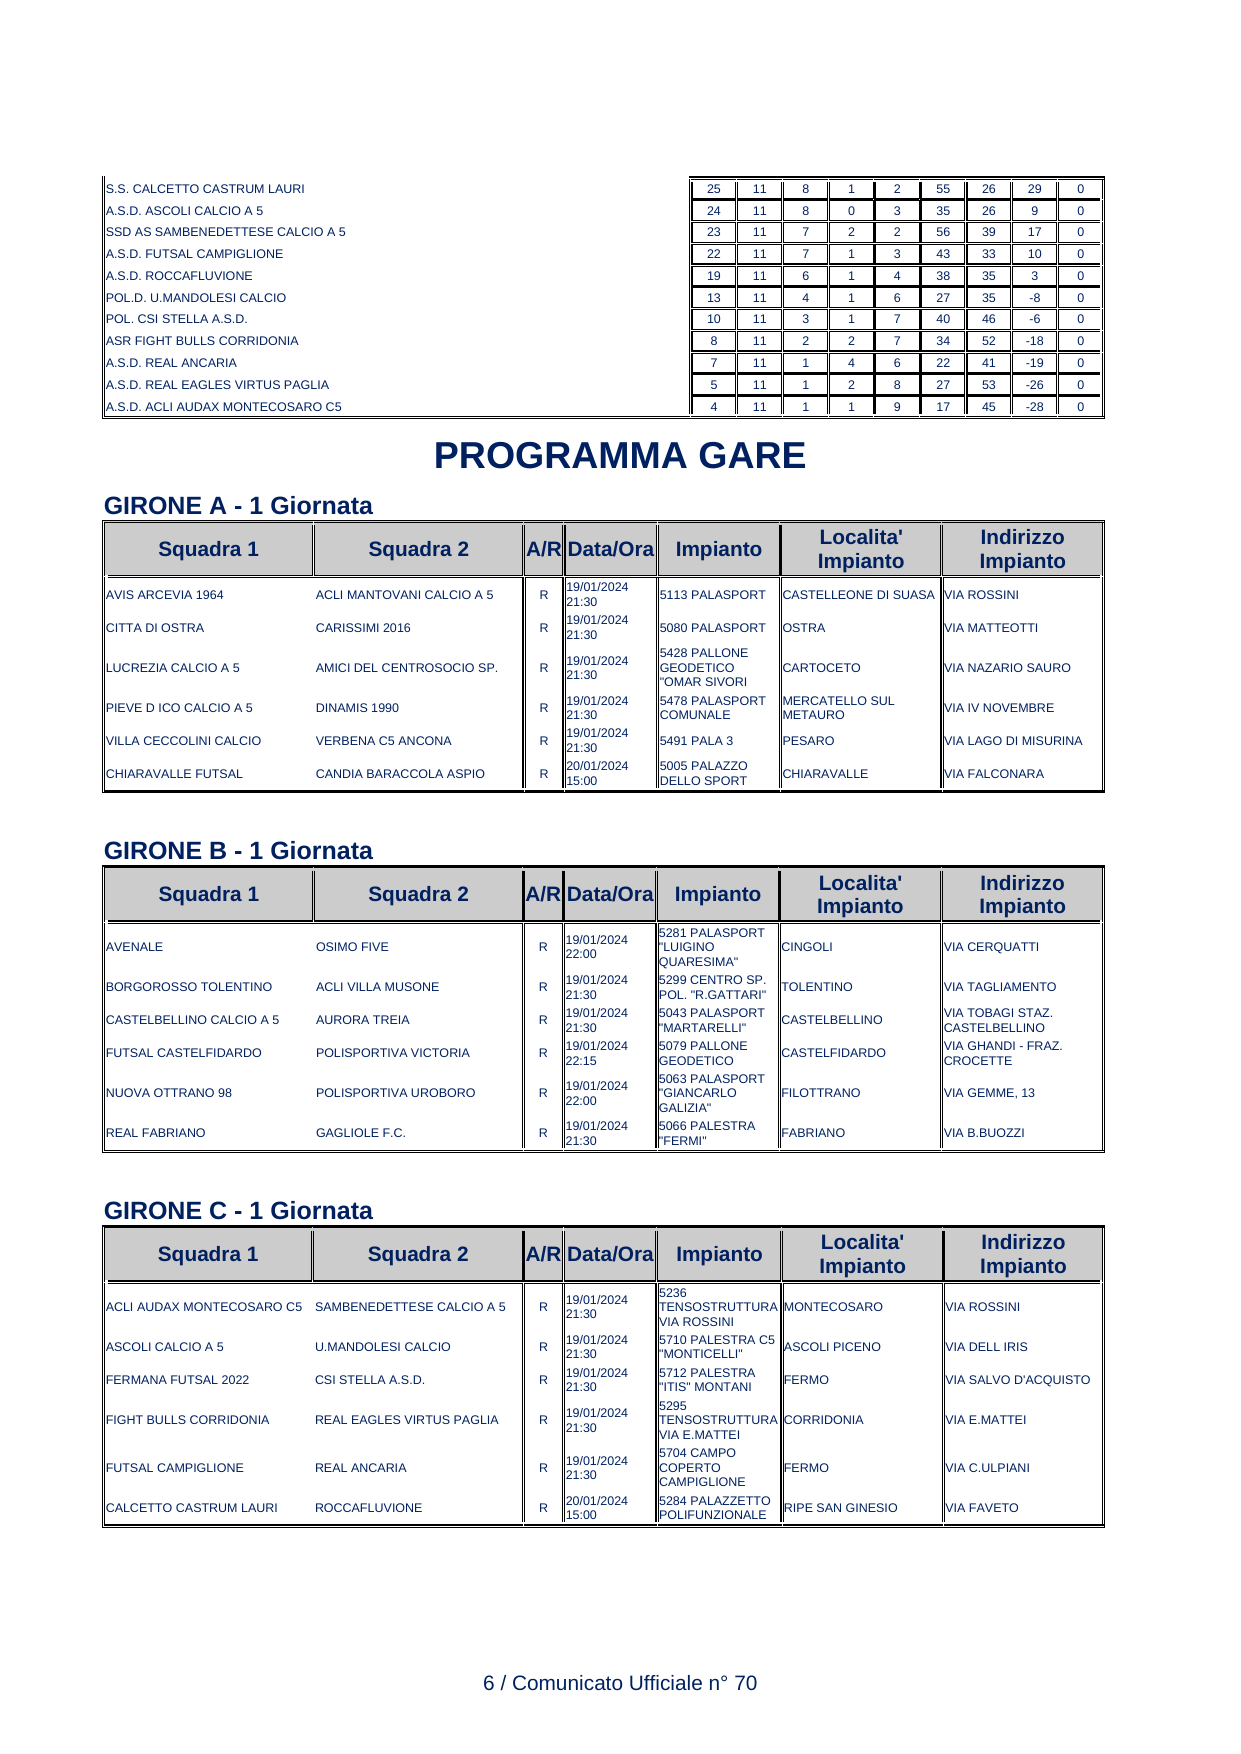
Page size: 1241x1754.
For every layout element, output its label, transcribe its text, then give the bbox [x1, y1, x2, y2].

table_header Data/Ora [564, 1228, 657, 1280]
table_cell 0 [1059, 350, 1102, 372]
table_cell R [525, 1070, 562, 1117]
table_cell 5 [693, 375, 735, 394]
table_cell 27 [922, 375, 964, 394]
table_cell 3 [1013, 267, 1056, 285]
table_cell 5428 PALLONE GEODETICO "OMAR SIVORI [659, 644, 779, 691]
table_cell AVIS ARCEVIA 1964 [104, 575, 313, 611]
table_header Indirizzo Impianto [943, 1228, 1102, 1280]
table_cell R [523, 1491, 563, 1524]
table_cell 6 [784, 267, 827, 285]
table_cell U.MANDOLESI CALCIO [313, 1331, 522, 1364]
table_cell FIGHT BULLS CORRIDONIA [105, 1397, 313, 1444]
table_cell 11 [737, 397, 783, 416]
table_cell PESARO [782, 724, 940, 757]
table_cell 29 [1012, 180, 1058, 198]
table_cell 5491 PALA 3 [659, 724, 779, 757]
table_cell 0 [830, 201, 873, 220]
table_cell CASTELLEONE DI SUASA [782, 578, 940, 611]
table_cell 5281 PALASPORT "LUIGINO QUARESIMA" [659, 924, 778, 971]
table_header A/R [524, 521, 564, 575]
table_cell CALCETTO CASTRUM LAURI [105, 1491, 313, 1524]
table_cell 19/01/2024 21:30 [566, 644, 656, 691]
table_cell 1 [830, 310, 873, 328]
table_cell 5063 PALASPORT "GIANCARLO GALIZIA" [659, 1070, 778, 1117]
table_cell R [526, 724, 562, 757]
table_cell 2 [876, 223, 919, 241]
table_cell VIA FAVETO [943, 1491, 1102, 1524]
table_cell LUCREZIA CALCIO A 5 [105, 644, 313, 691]
table_cell CITTA DI OSTRA [105, 611, 313, 644]
table_cell VIA IV NOVEMBRE [944, 691, 1102, 724]
text GIRONE C - 1 Giornata [103, 1196, 1137, 1225]
table_cell 5043 PALASPORT "MARTARELLI" [659, 1004, 778, 1037]
table_cell 5295 TENSOSTRUTTURA VIA E.MATTEI [659, 1397, 780, 1444]
table_cell 27 [922, 288, 964, 307]
table_cell 17 [1013, 223, 1056, 241]
table_cell 6 [876, 354, 919, 372]
table_cell REAL EAGLES VIRTUS PAGLIA [313, 1397, 522, 1444]
table_cell VIA SALVO D'ACQUISTO [945, 1364, 1102, 1397]
table_cell 0 [1058, 307, 1103, 328]
table_cell 19/01/2024 21:30 [565, 1331, 655, 1364]
table_cell R [526, 611, 562, 644]
table_cell CORRIDONIA [784, 1397, 942, 1444]
table_cell 5066 PALESTRA "FERMI" [657, 1117, 779, 1150]
table_cell A.S.D. FUTSAL CAMPIGLIONE [105, 241, 689, 263]
table_cell POLISPORTIVA VICTORIA [314, 1037, 522, 1069]
table_cell 22 [693, 245, 735, 263]
table_cell R [526, 691, 562, 724]
table_cell -6 [1013, 310, 1056, 328]
table_cell REAL ANCARIA [313, 1444, 522, 1491]
table_cell 11 [738, 245, 781, 263]
table_cell 9 [874, 397, 920, 416]
table_cell 19/01/2024 21:30 [565, 1284, 655, 1331]
table_cell 5113 PALASPORT [659, 578, 779, 611]
table_cell 52 [968, 332, 1010, 350]
table_cell 6 [876, 288, 919, 307]
table_cell 4 [876, 267, 919, 285]
table_cell 23 [693, 223, 735, 241]
table_cell 7 [784, 245, 827, 263]
table_cell 2 [784, 332, 827, 350]
table_cell 7 [784, 223, 827, 241]
table_cell 56 [922, 223, 964, 241]
table_cell 17 [920, 394, 966, 416]
text GIRONE B - 1 Giornata [103, 836, 1137, 865]
table_header Squadra 2 [313, 1228, 523, 1280]
table_cell VIA FALCONARA [942, 757, 1102, 790]
table_cell AVENALE [105, 920, 314, 971]
table_cell VIA B.BUOZZI [941, 1117, 1102, 1150]
table_cell 5079 PALLONE GEODETICO [659, 1037, 778, 1069]
table_cell VIA TOBAGI STAZ. CASTELBELLINO [943, 1004, 1102, 1037]
table_cell 2 [830, 375, 873, 394]
table_cell 19/01/2024 21:30 [565, 1444, 655, 1491]
table_cell ASCOLI PICENO [784, 1331, 942, 1364]
table_cell -26 [1013, 375, 1056, 394]
table_cell 19/01/2024 21:30 [563, 1117, 657, 1150]
table_cell 5704 CAMPO COPERTO CAMPIGLIONE [659, 1444, 780, 1491]
table_cell 5712 PALESTRA "ITIS" MONTANI [659, 1364, 780, 1397]
table_cell SSD AS SAMBENEDETTESE CALCIO A 5 [105, 220, 689, 241]
table_cell OSIMO FIVE [314, 924, 522, 971]
table_cell 7 [876, 310, 919, 328]
table_cell 1 [784, 375, 827, 394]
table_cell VIA NAZARIO SAURO [944, 644, 1102, 691]
table_cell 1 [783, 397, 828, 416]
table_cell 8 [693, 332, 735, 350]
table_cell 0 [1059, 263, 1102, 285]
table_cell VIA CERQUATTI [943, 920, 1102, 971]
table_cell 5005 PALAZZO DELLO SPORT [658, 757, 780, 790]
table_cell TOLENTINO [781, 971, 940, 1004]
table_cell 11 [738, 375, 781, 394]
table_cell RIPE SAN GINESIO [782, 1491, 943, 1524]
table_cell 53 [968, 375, 1010, 394]
table_cell 5080 PALASPORT [659, 611, 779, 644]
text GIRONE A - 1 Giornata [103, 491, 1137, 519]
table_cell CARISSIMI 2016 [314, 611, 522, 644]
table_cell R [525, 1331, 562, 1364]
table_header Data/Ora [563, 868, 657, 920]
table_cell S.S. CALCETTO CASTRUM LAURI [105, 176, 691, 198]
table_cell 34 [922, 332, 964, 350]
table_cell 0 [1059, 372, 1102, 394]
table_cell 2 [874, 178, 920, 198]
table_cell 8 [876, 375, 919, 394]
table_cell 1 [784, 354, 827, 372]
table_cell OSTRA [782, 611, 940, 644]
table_header Impianto [657, 1228, 782, 1280]
table_cell 3 [784, 310, 827, 328]
table_cell 46 [968, 310, 1010, 328]
table_cell A.S.D. ASCOLI CALCIO A 5 [105, 198, 689, 220]
table_cell FERMO [784, 1444, 942, 1491]
table_cell CHIARAVALLE [780, 757, 942, 790]
table_cell R [525, 1397, 562, 1444]
table_header Localita' Impianto [780, 523, 942, 575]
table_cell A.S.D. ROCCAFLUVIONE [105, 263, 689, 285]
table_cell VIA MATTEOTTI [944, 611, 1102, 644]
table_cell R [525, 971, 562, 1004]
table_cell ASR FIGHT BULLS CORRIDONIA [105, 329, 689, 350]
table_cell CASTELFIDARDO [781, 1037, 940, 1069]
table_cell 0 [1058, 180, 1102, 198]
table_cell R [525, 1364, 562, 1397]
table_cell 1 [830, 245, 873, 263]
table_cell R [525, 924, 562, 971]
table_cell 7 [693, 354, 735, 372]
table_cell CHIARAVALLE FUTSAL [105, 757, 313, 790]
table_cell VIA E.MATTEI [945, 1397, 1102, 1444]
table_cell 8 [783, 180, 828, 198]
table_cell A.S.D. REAL ANCARIA [105, 350, 689, 372]
table_cell BORGOROSSO TOLENTINO [105, 971, 314, 1004]
table_cell REAL FABRIANO [105, 1117, 314, 1150]
table_header Localita' Impianto [779, 868, 941, 920]
table_cell VIA C.ULPIANI [945, 1444, 1102, 1491]
table_cell 19/01/2024 21:30 [566, 578, 656, 611]
table_cell 35 [968, 288, 1010, 307]
table_cell ASCOLI CALCIO A 5 [105, 1331, 313, 1364]
table_cell 39 [968, 223, 1010, 241]
table_cell 10 [693, 310, 735, 328]
table_cell 1 [830, 267, 873, 285]
table_cell ROCCAFLUVIONE [313, 1491, 523, 1524]
table_cell A.S.D. ACLI AUDAX MONTECOSARO C5 [105, 394, 691, 416]
table_header Indirizzo Impianto [941, 868, 1102, 920]
table_cell 5478 PALASPORT COMUNALE [659, 691, 779, 724]
table_cell 19/01/2024 22:15 [565, 1037, 655, 1069]
table_cell 11 [738, 354, 781, 372]
text PROGRAMMA GARE [103, 433, 1137, 476]
table_header Squadra 1 [105, 523, 313, 575]
table_cell VIA ROSSINI [942, 575, 1103, 611]
table_cell 11 [738, 310, 781, 328]
table_cell VIA DELL IRIS [945, 1331, 1102, 1364]
table_cell FUTSAL CAMPIGLIONE [105, 1444, 313, 1491]
table_cell 7 [876, 332, 919, 350]
table_cell 0 [1059, 285, 1102, 307]
table_cell R [525, 1037, 562, 1069]
table_cell CARTOCETO [782, 644, 940, 691]
table_cell 11 [738, 201, 781, 220]
table_cell 19 [693, 267, 735, 285]
table_header Impianto [657, 867, 779, 920]
table_cell 19/01/2024 22:00 [565, 1070, 655, 1117]
table_cell 11 [738, 332, 781, 350]
table_cell VIA ROSSINI [945, 1280, 1102, 1331]
table_cell 5710 PALESTRA C5 "MONTICELLI" [659, 1331, 780, 1364]
table_cell 1 [830, 288, 873, 307]
table_cell 11 [738, 267, 781, 285]
table_cell FERMO [784, 1364, 942, 1397]
table_cell 33 [968, 245, 1010, 263]
table_header Data/Ora [564, 523, 657, 575]
table_cell VIA LAGO DI MISURINA [944, 724, 1102, 757]
table_cell 35 [922, 201, 964, 220]
table_header A/R [523, 868, 563, 920]
table_cell R [526, 578, 562, 611]
table_cell 9 [1013, 201, 1056, 220]
table_cell 8 [784, 201, 827, 220]
table_cell POL. CSI STELLA A.S.D. [105, 307, 689, 328]
table_cell VIA TAGLIAMENTO [943, 971, 1102, 1004]
table_cell MERCATELLO SUL METAURO [782, 691, 940, 724]
table_cell FILOTTRANO [781, 1070, 940, 1117]
table_cell 3 [876, 245, 919, 263]
table_cell 35 [968, 267, 1010, 285]
table_cell 5284 PALAZZETTO POLIFUNZIONALE [657, 1491, 782, 1524]
table_header Localita' Impianto [782, 1227, 943, 1280]
table_cell 25 [691, 180, 737, 198]
table_cell CASTELBELLINO [781, 1004, 940, 1037]
table_cell VILLA CECCOLINI CALCIO [105, 724, 313, 757]
table_cell A.S.D. REAL EAGLES VIRTUS PAGLIA [105, 372, 689, 394]
table_cell 4 [830, 354, 873, 372]
table_header Squadra 2 [314, 523, 524, 575]
table_cell 19/01/2024 21:30 [565, 1004, 655, 1037]
table_cell 26 [968, 201, 1010, 220]
table_cell 20/01/2024 15:00 [564, 1491, 657, 1524]
table_cell AMICI DEL CENTROSOCIO SP. [314, 644, 522, 691]
table_cell 13 [693, 288, 735, 307]
table_cell CANDIA BARACCOLA ASPIO [314, 757, 524, 790]
table_cell ACLI VILLA MUSONE [314, 971, 522, 1004]
table_cell DINAMIS 1990 [314, 691, 522, 724]
table_cell GAGLIOLE F.C. [314, 1117, 523, 1150]
table_cell 1 [829, 178, 874, 198]
table_cell 11 [738, 223, 781, 241]
table_cell 19/01/2024 21:30 [565, 971, 655, 1004]
table_cell CASTELBELLINO CALCIO A 5 [105, 1004, 314, 1037]
table_header Squadra 2 [314, 867, 523, 920]
table_cell ACLI MANTOVANI CALCIO A 5 [314, 578, 522, 611]
table_cell R [525, 1284, 562, 1331]
table_cell 19/01/2024 21:30 [566, 724, 656, 757]
table_cell 55 [920, 178, 966, 198]
table_cell SAMBENEDETTESE CALCIO A 5 [313, 1284, 522, 1331]
table_cell 43 [922, 245, 964, 263]
table_cell 0 [1059, 241, 1102, 263]
table_cell VIA GHANDI - FRAZ. CROCETTE [943, 1037, 1102, 1069]
table_cell 24 [693, 201, 735, 220]
table_cell NUOVA OTTRANO 98 [105, 1070, 314, 1117]
table_cell 19/01/2024 21:30 [565, 1397, 655, 1444]
table_cell 19/01/2024 22:00 [565, 924, 655, 971]
table_cell 26 [966, 180, 1012, 198]
table_cell 19/01/2024 21:30 [566, 611, 656, 644]
table_cell VERBENA C5 ANCONA [314, 724, 522, 757]
table_cell R [525, 1004, 562, 1037]
table_cell 4 [784, 288, 827, 307]
table_cell R [523, 1117, 563, 1150]
table_cell 40 [922, 310, 964, 328]
table_header Impianto [658, 521, 780, 575]
table_header A/R [523, 1228, 563, 1280]
table_cell 5236 TENSOSTRUTTURA VIA ROSSINI [659, 1284, 780, 1331]
table_cell 11 [737, 180, 783, 198]
table_cell 2 [830, 223, 873, 241]
table_cell 10 [1013, 245, 1056, 263]
table_cell MONTECOSARO [784, 1284, 942, 1331]
table_header Squadra 1 [105, 868, 314, 920]
table_cell FUTSAL CASTELFIDARDO [105, 1037, 314, 1069]
table_cell 1 [829, 397, 874, 416]
table_cell 5299 CENTRO SP. POL. "R.GATTARI" [659, 971, 778, 1004]
table_cell 0 [1059, 329, 1102, 350]
table_header Squadra 1 [105, 1228, 313, 1280]
table_cell -19 [1013, 354, 1056, 372]
table_cell 0 [1058, 220, 1103, 241]
table_cell CSI STELLA A.S.D. [313, 1364, 522, 1397]
table_cell R [526, 644, 562, 691]
table_cell 0 [1059, 198, 1103, 220]
table_cell 38 [922, 267, 964, 285]
table_cell 3 [876, 201, 919, 220]
table_cell VIA GEMME, 13 [943, 1070, 1102, 1117]
table_cell 19/01/2024 21:30 [566, 691, 656, 724]
table_header Indirizzo Impianto [942, 523, 1102, 575]
table_cell ACLI AUDAX MONTECOSARO C5 [105, 1280, 313, 1331]
table_cell -8 [1013, 288, 1056, 307]
table_cell POLISPORTIVA UROBORO [314, 1070, 522, 1117]
table_cell -28 [1012, 397, 1058, 416]
table_cell R [524, 757, 564, 790]
table_cell 2 [830, 332, 873, 350]
table_cell 11 [738, 288, 781, 307]
table_cell 19/01/2024 21:30 [565, 1364, 655, 1397]
table_cell 22 [922, 354, 964, 372]
table_cell 45 [966, 397, 1012, 416]
table_cell POL.D. U.MANDOLESI CALCIO [105, 285, 689, 307]
table_cell PIEVE D ICO CALCIO A 5 [105, 691, 313, 724]
table_cell 0 [1058, 394, 1102, 416]
table_cell FERMANA FUTSAL 2022 [105, 1364, 313, 1397]
table_cell -18 [1013, 332, 1056, 350]
table_cell CINGOLI [781, 924, 940, 971]
table_cell AURORA TREIA [314, 1004, 522, 1037]
table_cell 4 [691, 397, 737, 416]
table_cell 41 [968, 354, 1010, 372]
table_cell 20/01/2024 15:00 [564, 757, 657, 790]
table_cell R [525, 1444, 562, 1491]
table_cell FABRIANO [779, 1117, 941, 1150]
